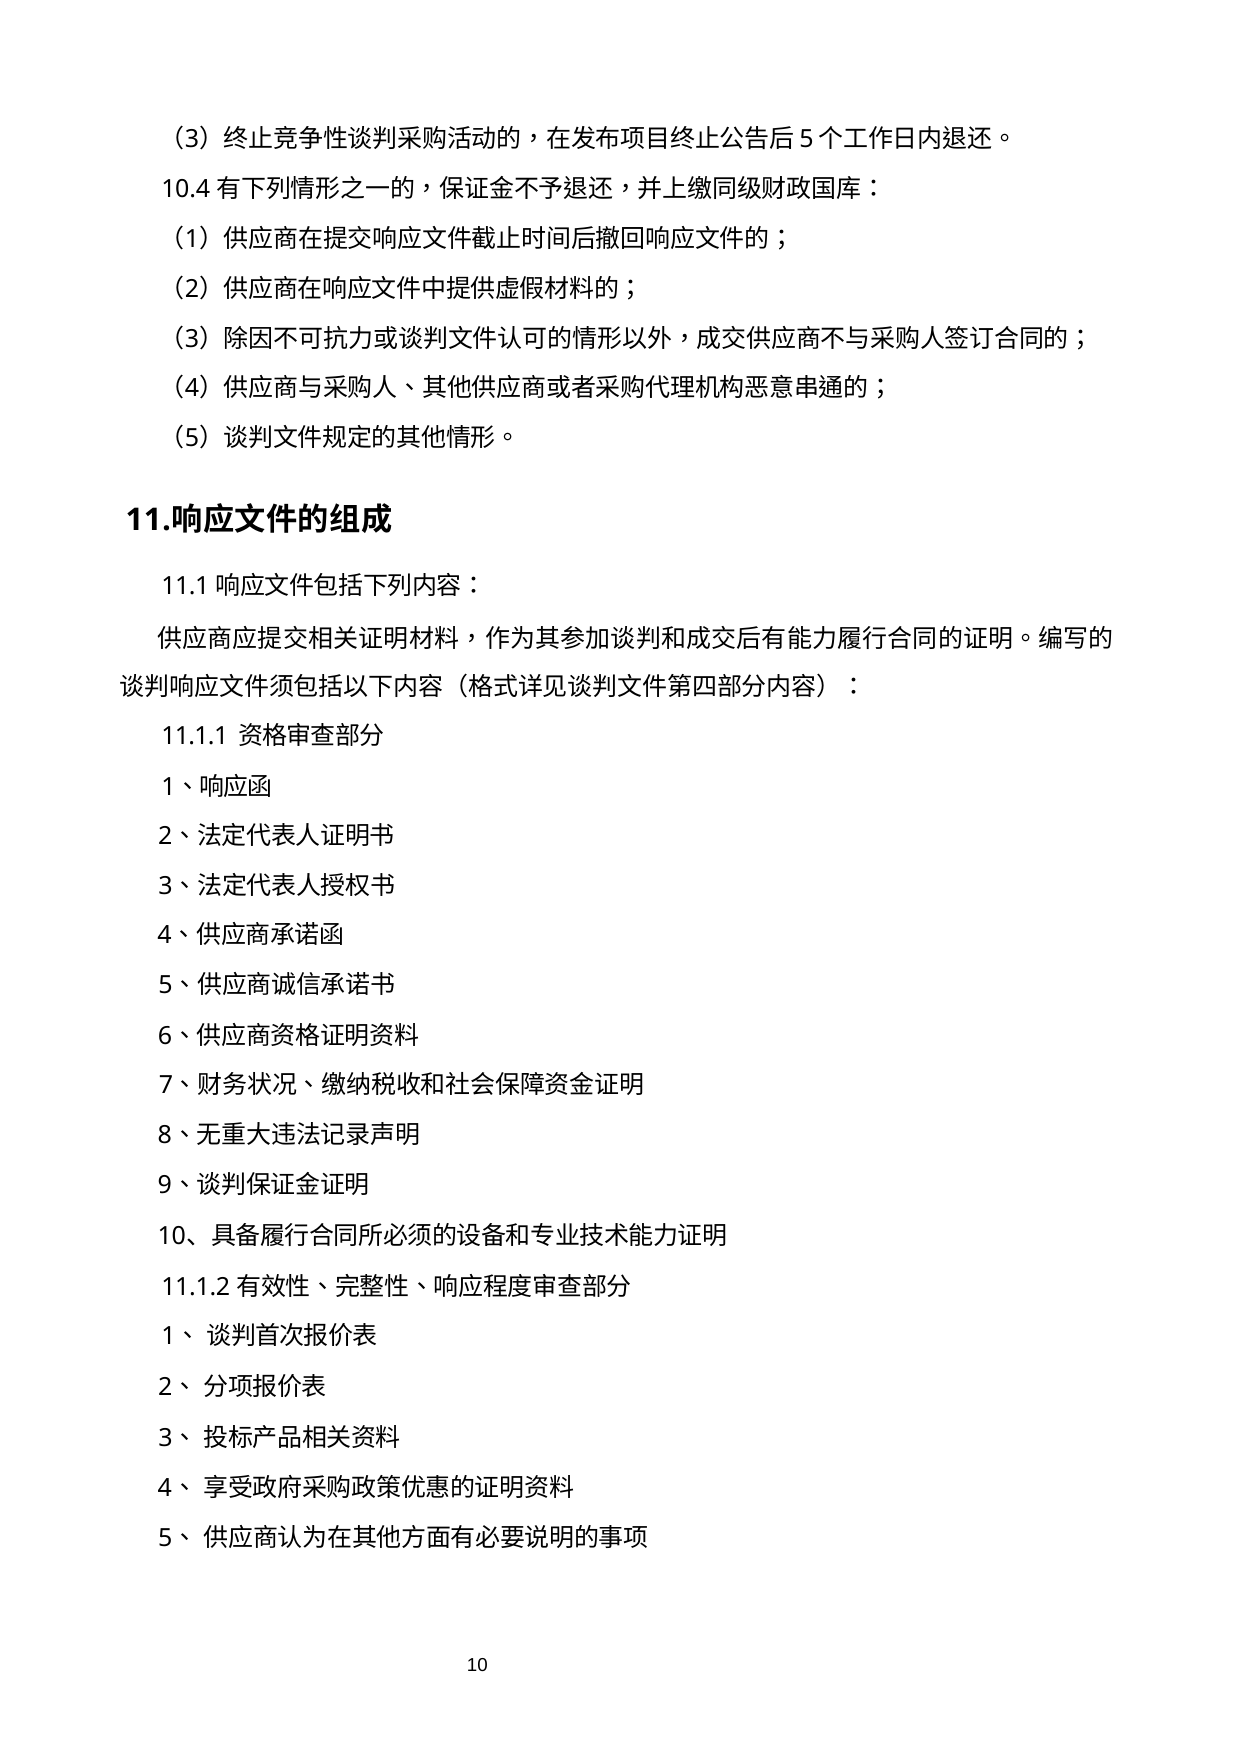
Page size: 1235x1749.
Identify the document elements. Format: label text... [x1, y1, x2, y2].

text 供应商应提交相关证明材料，作为其参加谈判和成交后有能力履行合同的证明。编写的 谈判响应文件须包括以下内容（格式详见谈判文件第四部分内容）： [119, 621, 1114, 702]
text 7、财务状况、缴纳税收和社会保障资金证明 [158, 1069, 1114, 1100]
text 1、 谈判首次报价表 [161, 1320, 1114, 1351]
text （2）供应商在响应文件中提供虚假材料的； [159, 272, 1114, 303]
text 10、具备履行合同所必须的设备和专业技术能力证明 [157, 1218, 1114, 1251]
text （1）供应商在提交响应文件截止时间后撤回响应文件的； [159, 222, 1114, 253]
text （5）谈判文件规定的其他情形。 [159, 422, 1114, 453]
text 6、供应商资格证明资料 [158, 1019, 1114, 1050]
text 5、供应商诚信承诺书 [158, 969, 1114, 1000]
text 8、无重大违法记录声明 [157, 1119, 1114, 1150]
text 11.响应文件的组成 [125, 499, 1114, 539]
text （3）除因不可抗力或谈判文件认可的情形以外，成交供应商不与采购人签订合同的； [159, 322, 1114, 353]
text （3）终止竞争性谈判采购活动的，在发布项目终止公告后5个工作日内退还。 [159, 123, 1114, 154]
text 3、法定代表人授权书 [158, 869, 1114, 900]
text 11.1.1 资格审查部分 [161, 720, 1114, 751]
text 11.1.2 有效性、完整性、响应程度审查部分 [161, 1271, 1114, 1302]
text 9、谈判保证金证明 [157, 1169, 1114, 1200]
text 2、 分项报价表 [158, 1370, 1114, 1401]
text 4、供应商承诺函 [157, 919, 1114, 950]
text 11.1 响应文件包括下列内容： [161, 569, 1114, 600]
text 3、 投标产品相关资料 [158, 1420, 1114, 1453]
text 10.4 有下列情形之一的，保证金不予退还，并上缴同级财政国库： [161, 173, 1114, 204]
text （4）供应商与采购人、其他供应商或者采购代理机构恶意串通的； [159, 372, 1114, 403]
text 2、法定代表人证明书 [158, 820, 1114, 851]
text 1、响应函 [161, 770, 1114, 801]
text 5、 供应商认为在其他方面有必要说明的事项 [158, 1522, 1114, 1553]
text 4、 享受政府采购政策优惠的证明资料 [157, 1472, 1114, 1503]
